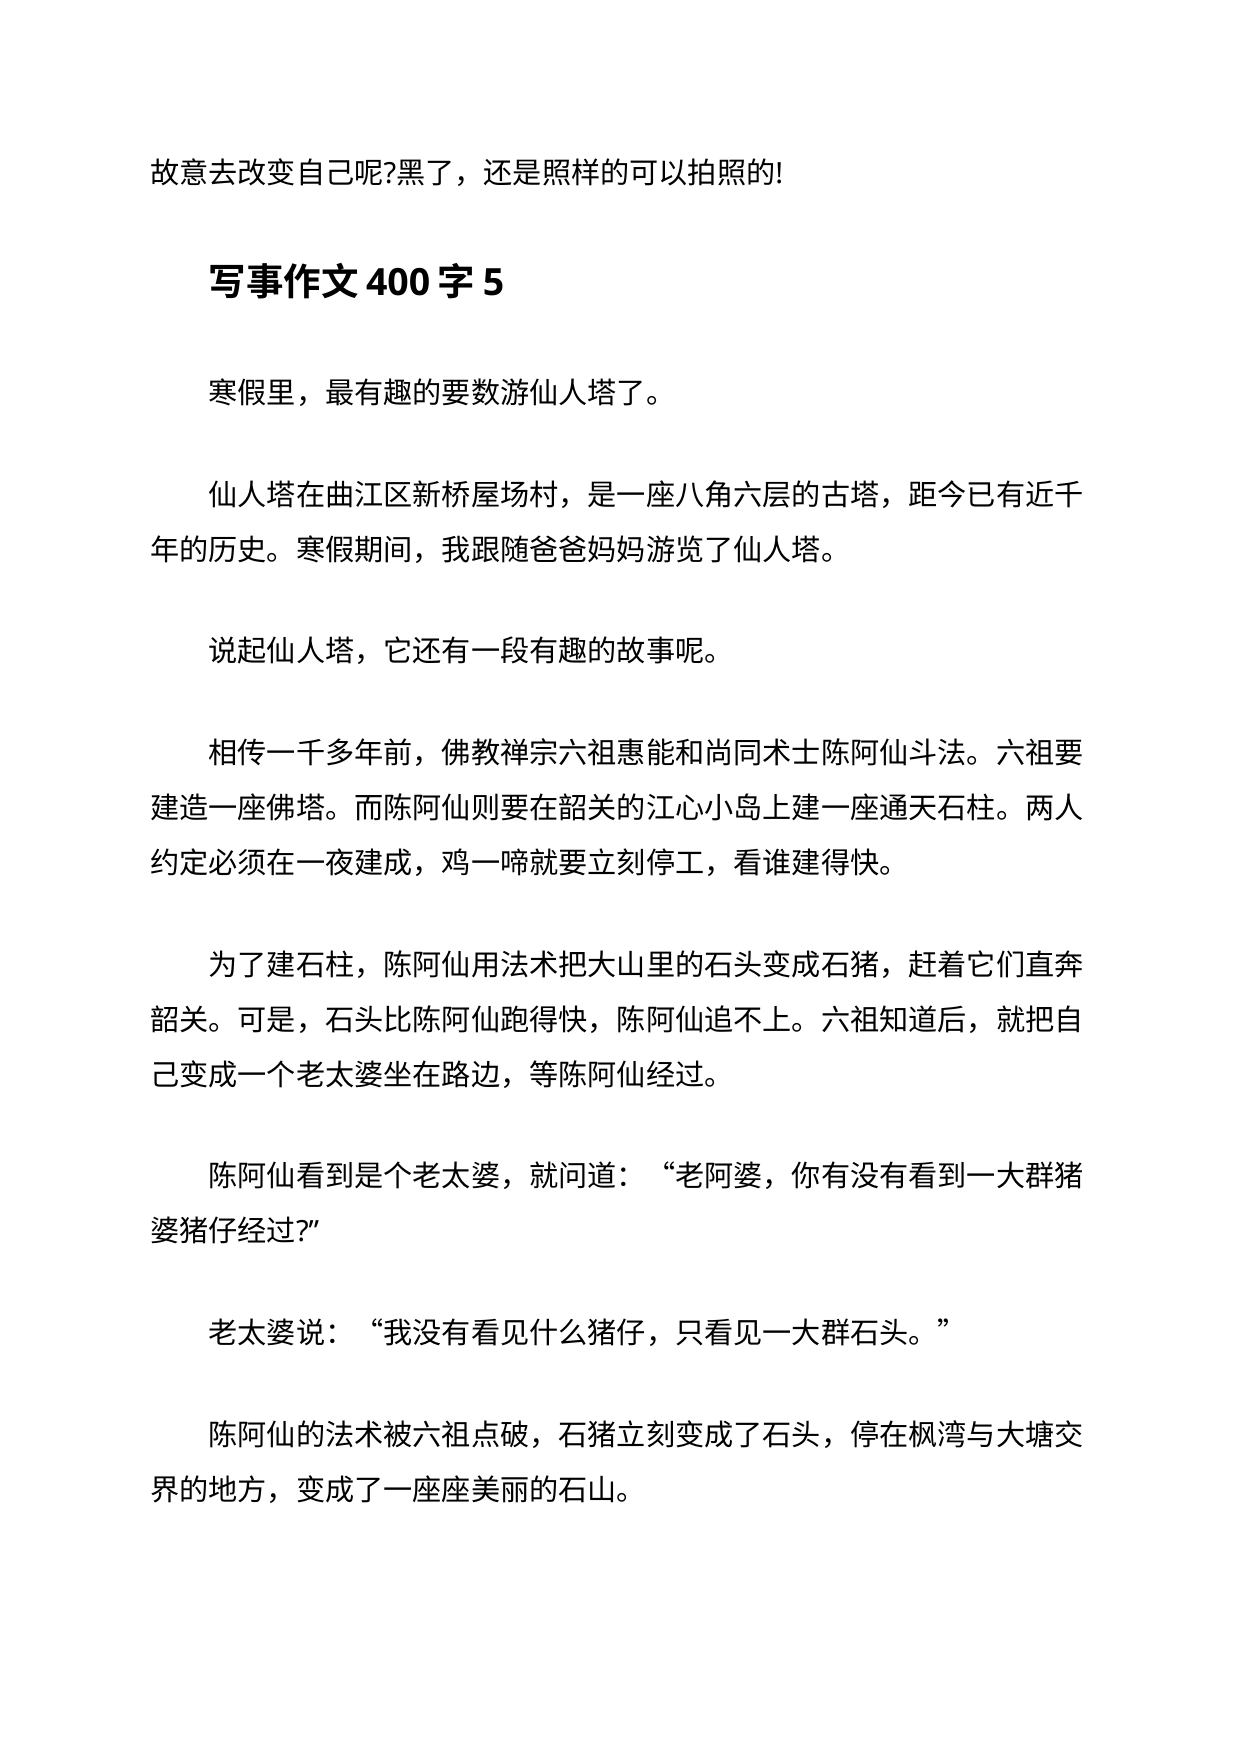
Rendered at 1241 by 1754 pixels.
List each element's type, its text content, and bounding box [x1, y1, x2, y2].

text 寒假里，最有趣的要数游仙人塔了。 [150, 369, 1090, 412]
text 老太婆说：“我没有看见什么猪仔，只看见一大群石头。” [150, 1310, 1090, 1352]
text 说起仙人塔，它还有一段有趣的故事呢。 [150, 628, 1090, 670]
text 仙人塔在曲江区新桥屋场村，是一座八角六层的古塔，距今已有近千年的历史。寒假期间，我跟随爸爸妈妈游览了仙人塔。 [150, 471, 1090, 568]
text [150, 150, 1090, 192]
text 陈阿仙看到是个老太婆，就问道：“老阿婆，你有没有看到一大群猪婆猪仔经过?” [150, 1153, 1090, 1250]
text 相传一千多年前，佛教禅宗六祖惠能和尚同术士陈阿仙斗法。六祖要建造一座佛塔。而陈阿仙则要在韶关的江心小岛上建一座通天石柱。两人约定必须在一夜建成，鸡一啼就要立刻停工，看谁建得快。 [150, 730, 1090, 882]
text 写事作文400字5 [150, 252, 1090, 306]
text 陈阿仙的法术被六祖点破，石猪立刻变成了石头，停在枫湾与大塘交界的地方，变成了一座座美丽的石山。 [150, 1412, 1090, 1509]
text 为了建石柱，陈阿仙用法术把大山里的石头变成石猪，赶着它们直奔韶关。可是，石头比陈阿仙跑得快，陈阿仙追不上。六祖知道后，就把自己变成一个老太婆坐在路边，等陈阿仙经过。 [150, 941, 1090, 1093]
